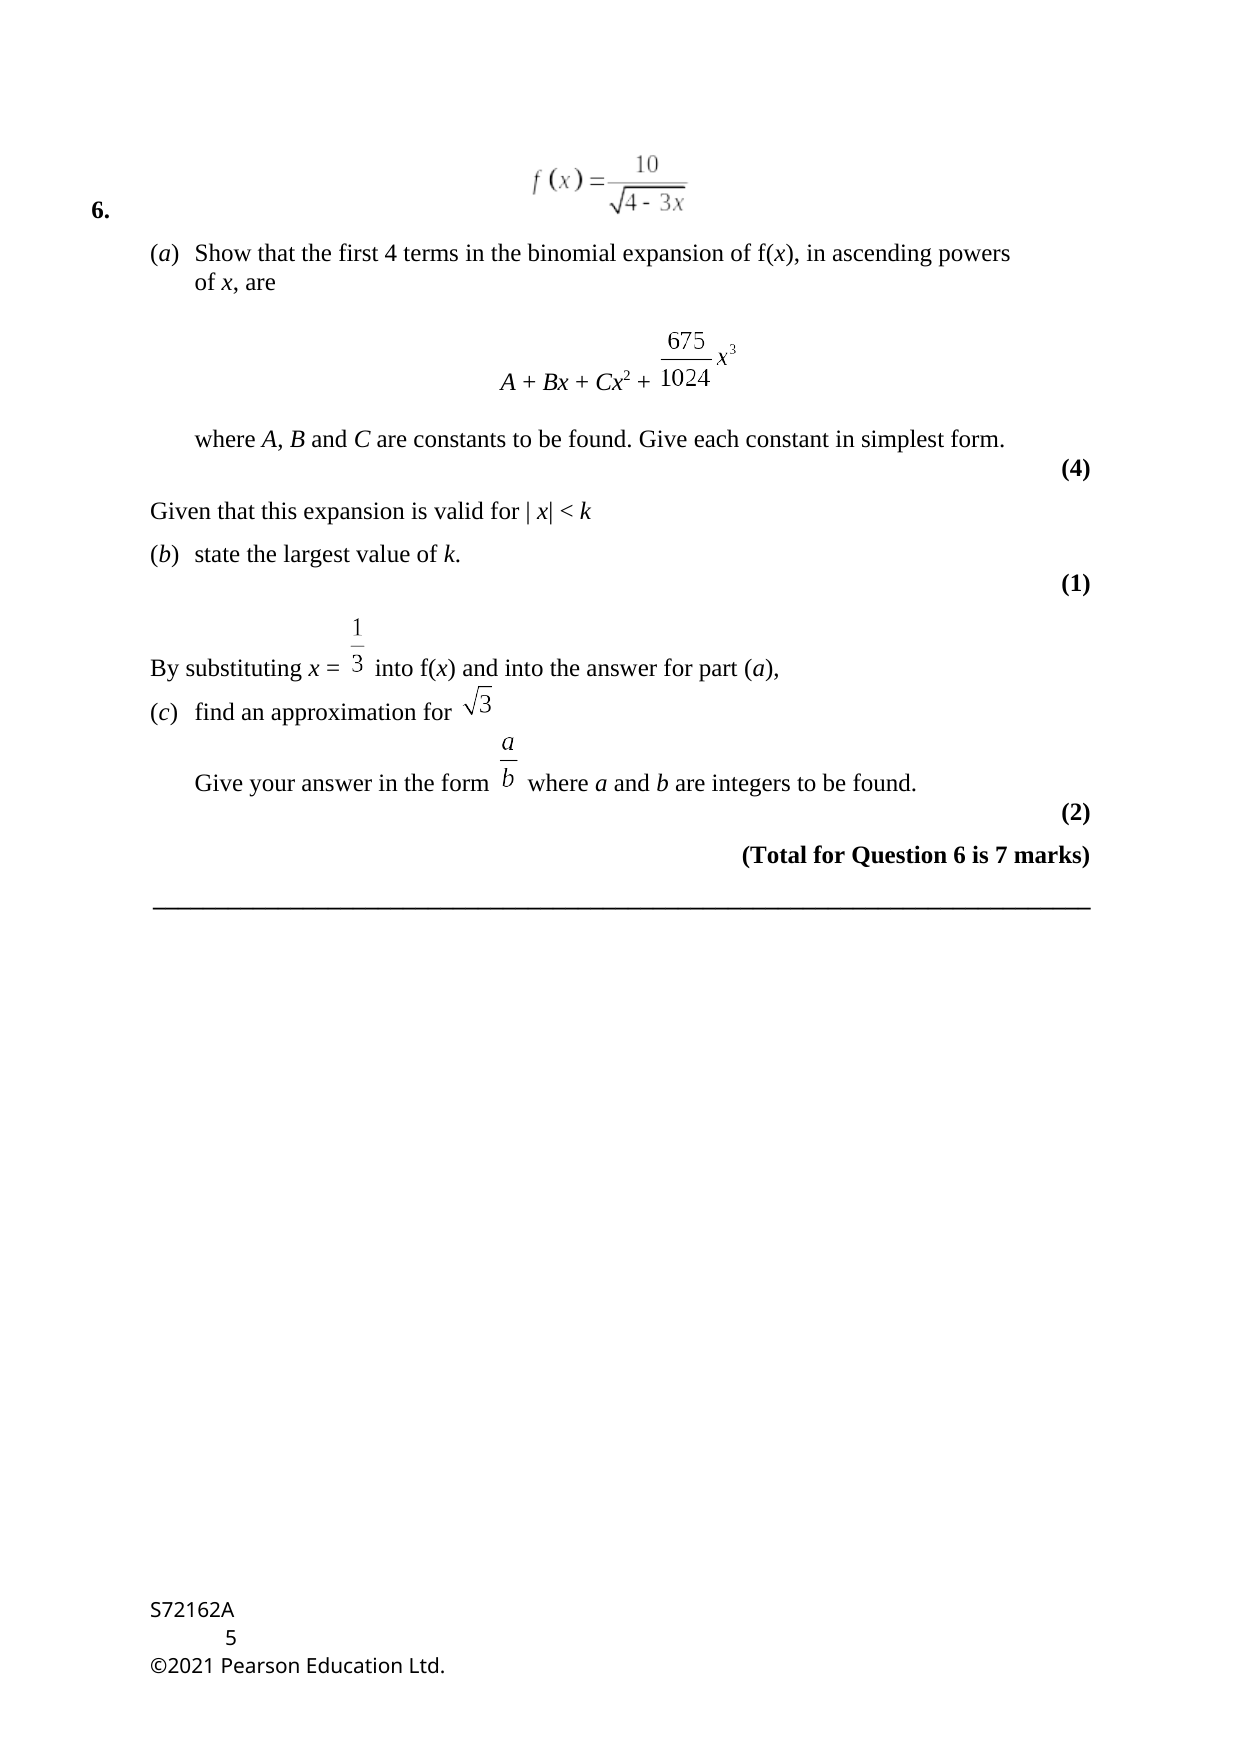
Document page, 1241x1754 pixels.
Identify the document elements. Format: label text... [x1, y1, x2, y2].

text (c) find an approximation for [150, 682, 1090, 726]
text (Total for Question 6 is 7 marks) [150, 840, 1090, 868]
text (b) state the largest value of k. [150, 539, 1090, 568]
text (a) Show that the first 4 terms in the binomial expansion of f(x), in ascending powers [150, 238, 1090, 267]
text A + Bx + Cx2 + [150, 325, 1090, 396]
text Give your answer in the form where a and b are integers to be found. [194, 726, 1090, 797]
text ___________________________________________________________________________ [150, 883, 1090, 912]
text (4) [150, 453, 1090, 482]
text (1) [150, 568, 1090, 597]
text 6. [91, 150, 1090, 224]
text Given that this expansion is valid for | x| < k [150, 496, 1090, 525]
text (2) [150, 797, 1090, 825]
text By substituting x = into f(x) and into the answer for part (a), [150, 611, 1090, 682]
text of x, are [194, 267, 1090, 296]
text where A, B and C are constants to be found. Give each constant in simplest form. [194, 424, 1090, 453]
